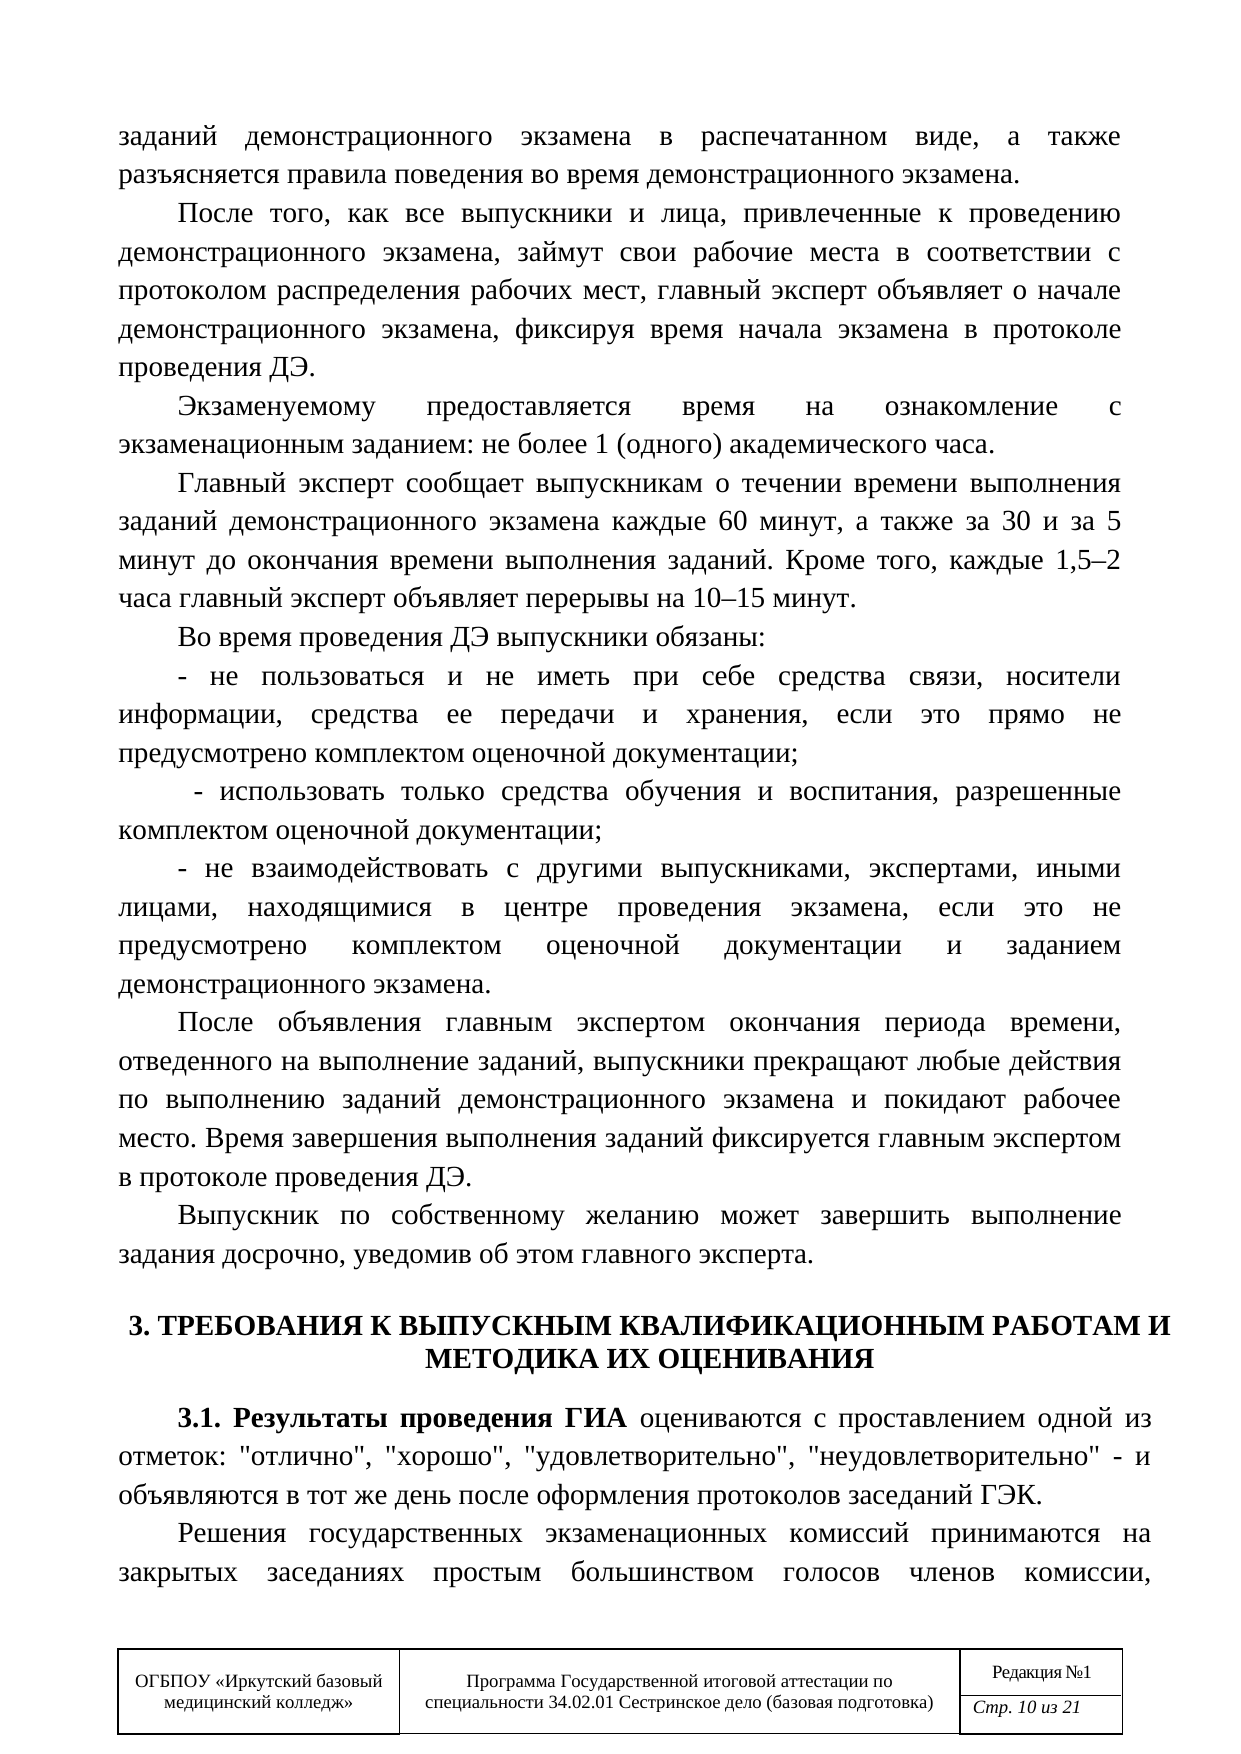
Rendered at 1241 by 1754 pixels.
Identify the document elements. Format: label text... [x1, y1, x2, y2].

text Экзаменуемому предоставляется время на ознакомление с экзаменационным заданием: не более 1 (одного) академического часа. [118, 388, 1122, 460]
text 3.1. Результаты проведения ГИА оцениваются с проставлением одной из отметок: "отлично", "хорошо", "удовлетворительно", "неудовлетворительно" - и объявляются в тот же день после оформления протоколов заседаний ГЭК. [118, 1472, 1152, 1511]
text - не пользоваться и не иметь при себе средства связи, носители информации, средства ее передачи и хранения, если это прямо не предусмотрено комплектом оценочной документации; [118, 658, 1122, 768]
text 3.1. Результаты проведения ГИА оцениваются с проставлением одной из отметок: "отлично", "хорошо", "удовлетворительно", "неудовлетворительно" - и объявляются в тот же день после оформления протоколов заседаний ГЭК. [118, 1400, 1152, 1439]
text После того, как все выпускники и лица, привлеченные к проведению демонстрационного экзамена, займут свои рабочие места в соответствии с протоколом распределения рабочих мест, главный эксперт объявляет о начале демонстрационного экзамена, фиксируя время начала экзамена в протоколе проведения ДЭ. [118, 195, 1122, 383]
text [118, 118, 1122, 190]
text - не взаимодействовать с другими выпускниками, экспертами, иными лицами, находящимися в центре проведения экзамена, если это не предусмотрено комплектом оценочной документации и заданием демонстрационного экзамена. [118, 850, 1122, 999]
text Во время проведения ДЭ выпускники обязаны: [118, 619, 1122, 653]
text - использовать только средства обучения и воспитания, разрешенные комплектом оценочной документации; [118, 773, 1122, 845]
text 3. ТРЕБОВАНИЯ К ВЫПУСКНЫМ КВАЛИФИКАЦИОННЫМ РАБОТАМ И МЕТОДИКА ИХ ОЦЕНИВАНИЯ [118, 1308, 1181, 1375]
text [118, 1516, 1152, 1588]
text Главный эксперт сообщает выпускникам о течении времени выполнения заданий демонстрационного экзамена каждые 60 минут, а также за 30 и за 5 минут до окончания времени выполнения заданий. Кроме того, каждые 1,5–2 часа главный эксперт объявляет перерывы на 10–15 минут. [118, 465, 1122, 614]
text После объявления главным экспертом окончания периода времени, отведенного на выполнение заданий, выпускники прекращают любые действия по выполнению заданий демонстрационного экзамена и покидают рабочее место. Время завершения выполнения заданий фиксируется главным экспертом в протоколе проведения ДЭ. [118, 1004, 1122, 1192]
text Выпускник по собственному желанию может завершить выполнение задания досрочно, уведомив об этом главного эксперта. [118, 1197, 1122, 1269]
